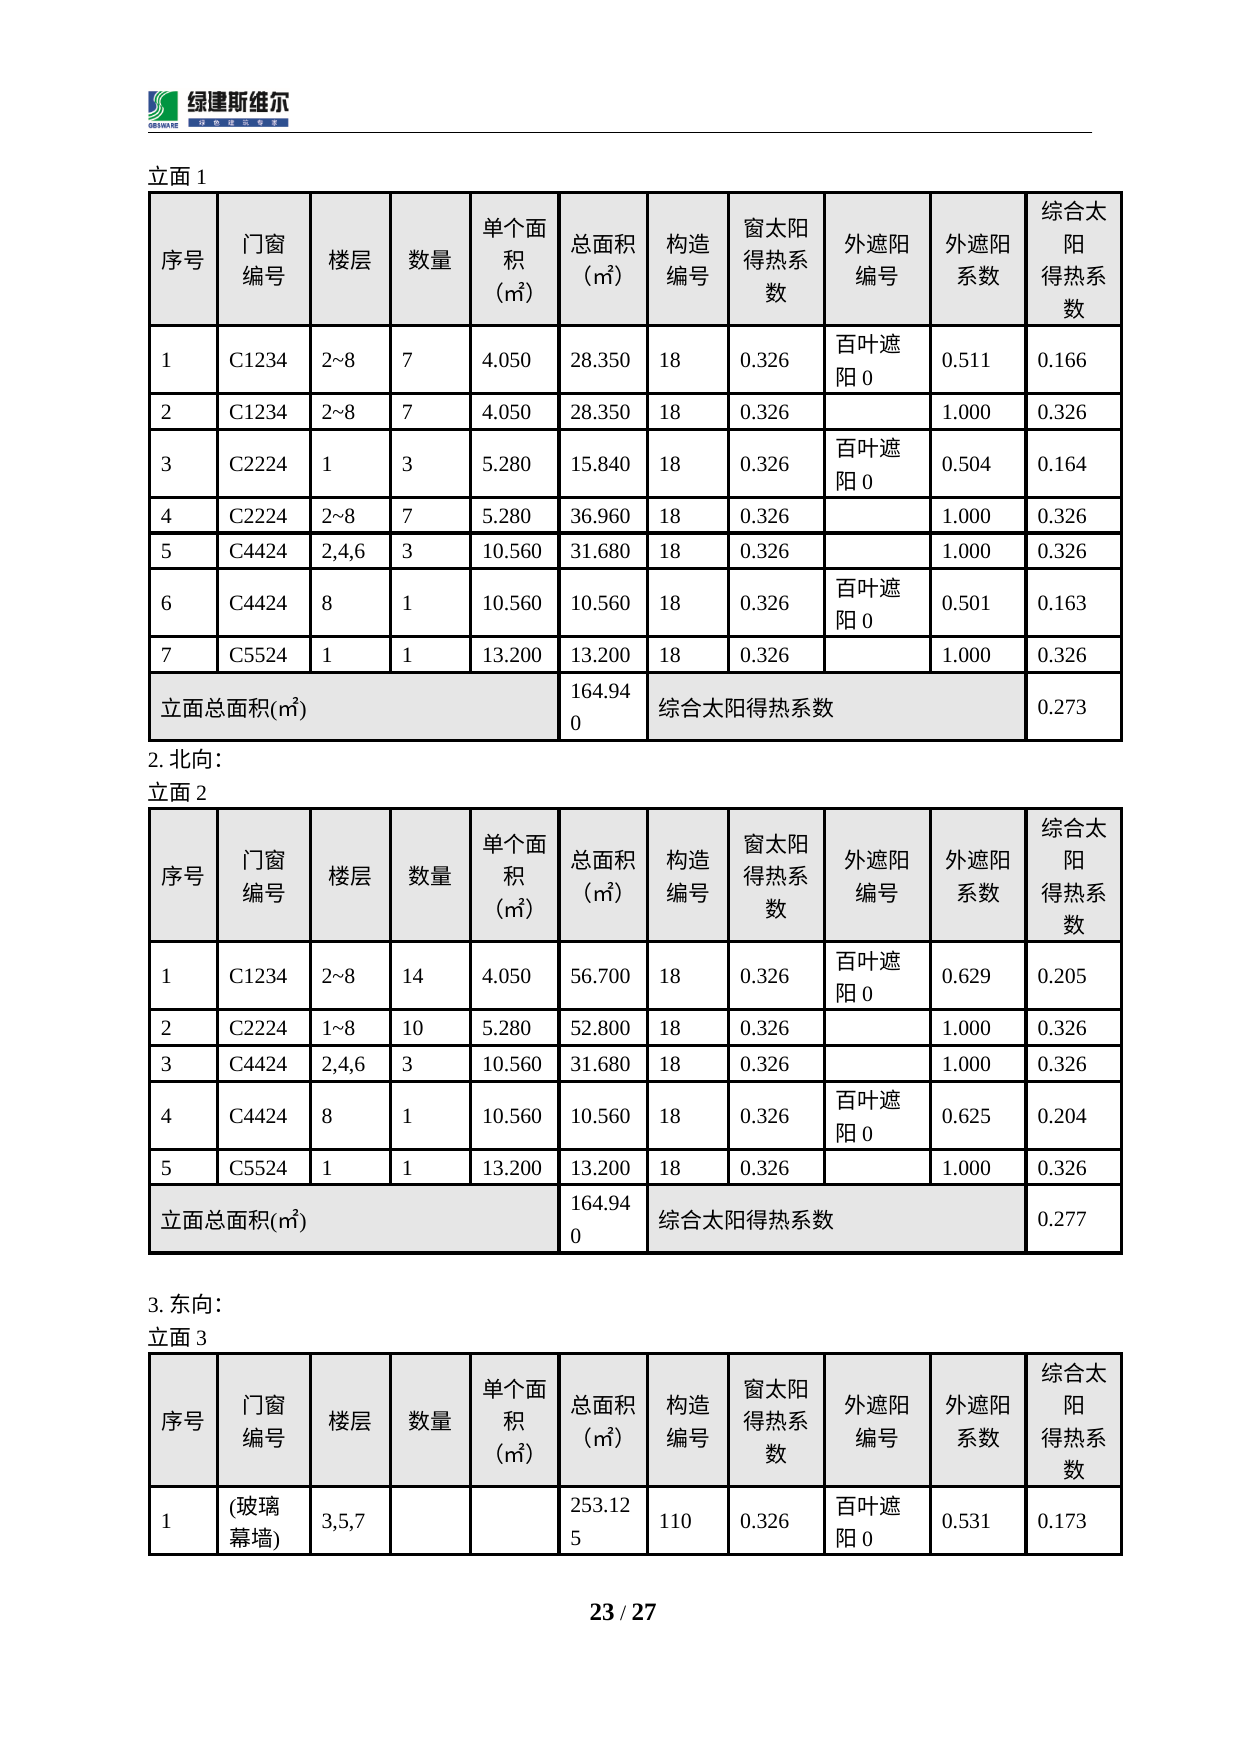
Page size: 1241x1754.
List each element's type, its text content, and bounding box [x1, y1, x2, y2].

table_cell 1.000 [932, 499, 1024, 531]
table_header 数量 [392, 1355, 469, 1485]
table_cell 56.700 [561, 943, 646, 1008]
table_header 单个面积（㎡） [472, 194, 557, 324]
table_header 外遮阳 系数 [932, 1355, 1024, 1485]
table_cell 1.000 [932, 535, 1024, 567]
table_cell 1 [392, 1083, 469, 1148]
table_cell 0.204 [1028, 1083, 1120, 1148]
table_cell [826, 1047, 929, 1079]
table_cell 18 [649, 1083, 727, 1148]
table_header 总面积（㎡） [561, 194, 646, 324]
table_cell 0.326 [1028, 395, 1120, 428]
table_cell 2,4,6 [312, 1047, 389, 1079]
table_cell 百叶遮阳0 [826, 1488, 929, 1553]
table_cell 0.511 [932, 327, 1024, 392]
table_cell 1.000 [932, 638, 1024, 671]
table_header 构造 编号 [649, 1355, 727, 1485]
table_cell 10.560 [472, 535, 557, 567]
table_header 门窗 编号 [219, 810, 309, 940]
table_cell 0.326 [730, 431, 823, 496]
table_cell 10.560 [472, 1083, 557, 1148]
table_cell 13.200 [472, 638, 557, 671]
table_cell 36.960 [561, 499, 646, 531]
table_cell 0.326 [730, 570, 823, 635]
table_header 楼层 [312, 194, 389, 324]
table_header 门窗 编号 [219, 194, 309, 324]
table_cell 0.326 [1028, 1011, 1120, 1044]
table_cell 10 [392, 1011, 469, 1044]
table_cell 4 [151, 499, 216, 531]
table_cell 28.350 [561, 327, 646, 392]
table_cell C1234 [219, 327, 309, 392]
table_cell C4424 [219, 1047, 309, 1079]
text 2. 北向： [148, 742, 1092, 774]
table_cell 3 [151, 1047, 216, 1079]
table_cell 18 [649, 327, 727, 392]
text 3. 东向： [148, 1287, 1092, 1319]
table_cell 0.173 [1028, 1488, 1120, 1553]
table_cell 1.000 [932, 1011, 1024, 1044]
table_cell 28.350 [561, 395, 646, 428]
table_cell 立面总面积(㎡) [151, 1186, 557, 1251]
table_cell 3 [151, 431, 216, 496]
table_cell [826, 1151, 929, 1183]
table_cell C2224 [219, 1011, 309, 1044]
table_cell C5524 [219, 638, 309, 671]
table_cell 0.326 [730, 535, 823, 567]
table_cell 7 [392, 499, 469, 531]
table_cell 0.164 [1028, 431, 1120, 496]
table_cell 0.501 [932, 570, 1024, 635]
table_cell 18 [649, 1047, 727, 1079]
table_header 序号 [151, 810, 216, 940]
table_header 总面积（㎡） [561, 810, 646, 940]
table_cell C2224 [219, 431, 309, 496]
table_cell 52.800 [561, 1011, 646, 1044]
table_cell 8 [312, 1083, 389, 1148]
table_cell 0.166 [1028, 327, 1120, 392]
table_cell 15.840 [561, 431, 646, 496]
table_cell 0.625 [932, 1083, 1024, 1148]
table_header 门窗 编号 [219, 1355, 309, 1485]
table_cell 综合太阳得热系数 [649, 674, 1024, 739]
table_cell 18 [649, 535, 727, 567]
table_cell [826, 499, 929, 531]
table_header 综合太阳 得热系数 [1028, 810, 1120, 940]
table_cell 0.326 [1028, 535, 1120, 567]
table_cell 1.000 [932, 1151, 1024, 1183]
table_header 数量 [392, 194, 469, 324]
table_cell 2~8 [312, 327, 389, 392]
table_cell 10.560 [561, 570, 646, 635]
table_cell 18 [649, 1011, 727, 1044]
table_cell 3 [392, 1047, 469, 1079]
table_cell 4.050 [472, 395, 557, 428]
text 立面3 [148, 1319, 1092, 1352]
table_cell 253.125 [561, 1488, 646, 1553]
table_cell 10.560 [472, 1047, 557, 1079]
table_cell 1 [312, 1151, 389, 1183]
table_cell 18 [649, 395, 727, 428]
table_cell 0.531 [932, 1488, 1024, 1553]
table_cell 164.940 [561, 1186, 646, 1251]
table_cell [826, 395, 929, 428]
table_cell 0.326 [730, 1011, 823, 1044]
table_cell 3,5,7 [312, 1488, 389, 1553]
table_cell 2~8 [312, 499, 389, 531]
table_cell 1 [312, 431, 389, 496]
table_cell 0.326 [1028, 1047, 1120, 1079]
table_cell 3 [392, 535, 469, 567]
table_cell 0.326 [730, 1047, 823, 1079]
table_cell (玻璃幕墙) [219, 1488, 309, 1553]
table_cell 2 [151, 1011, 216, 1044]
table_cell 1 [151, 943, 216, 1008]
text 立面1 [148, 158, 1092, 191]
table_header 综合太阳 得热系数 [1028, 194, 1120, 324]
table_cell 4.050 [472, 943, 557, 1008]
table_cell 0.326 [730, 1488, 823, 1553]
text 立面2 [148, 774, 1092, 807]
table_cell C4424 [219, 535, 309, 567]
table_cell 5.280 [472, 431, 557, 496]
table_cell 综合太阳得热系数 [649, 1186, 1024, 1251]
table_cell 0.326 [730, 327, 823, 392]
table_cell 8 [312, 570, 389, 635]
table_cell 1 [392, 638, 469, 671]
table_cell 0.326 [730, 499, 823, 531]
table_cell C4424 [219, 1083, 309, 1148]
table_cell 1.000 [932, 1047, 1024, 1079]
table_cell [826, 1011, 929, 1044]
table_cell 0.326 [730, 1083, 823, 1148]
table_cell 6 [151, 570, 216, 635]
table_cell 0.326 [730, 943, 823, 1008]
table_header 总面积（㎡） [561, 1355, 646, 1485]
table_cell 5.280 [472, 1011, 557, 1044]
table_header 序号 [151, 194, 216, 324]
table_cell 0.205 [1028, 943, 1120, 1008]
table_cell 百叶遮阳0 [826, 1083, 929, 1148]
table_cell 0.326 [730, 395, 823, 428]
table_header 外遮阳 系数 [932, 194, 1024, 324]
table_cell 1 [151, 1488, 216, 1553]
table_cell 18 [649, 1151, 727, 1183]
table_cell 164.940 [561, 674, 646, 739]
table_cell [392, 1488, 469, 1553]
table_cell 13.200 [561, 638, 646, 671]
table_cell 10.560 [472, 570, 557, 635]
table_header 窗太阳 得热系数 [730, 810, 823, 940]
table_cell 1 [392, 1151, 469, 1183]
table_cell 0.163 [1028, 570, 1120, 635]
table_cell 1 [312, 638, 389, 671]
table_header 构造 编号 [649, 194, 727, 324]
table_header 外遮阳 编号 [826, 810, 929, 940]
table_header 数量 [392, 810, 469, 940]
table_cell C4424 [219, 570, 309, 635]
table_cell 百叶遮阳0 [826, 431, 929, 496]
table_cell 0.326 [1028, 1151, 1120, 1183]
table_header 外遮阳 编号 [826, 1355, 929, 1485]
table_cell 1 [151, 327, 216, 392]
table_cell 0.326 [1028, 499, 1120, 531]
table_cell 百叶遮阳0 [826, 943, 929, 1008]
table_header 窗太阳 得热系数 [730, 1355, 823, 1485]
table_cell 18 [649, 431, 727, 496]
table_cell 3 [392, 431, 469, 496]
table_cell 0.326 [730, 638, 823, 671]
table_cell 百叶遮阳0 [826, 327, 929, 392]
table_cell [826, 535, 929, 567]
table_header 综合太阳 得热系数 [1028, 1355, 1120, 1485]
table_cell C1234 [219, 943, 309, 1008]
table_cell 2 [151, 395, 216, 428]
table_cell 2~8 [312, 943, 389, 1008]
table_cell 1~8 [312, 1011, 389, 1044]
table_cell 1 [392, 570, 469, 635]
table_header 构造 编号 [649, 810, 727, 940]
table_header 外遮阳 编号 [826, 194, 929, 324]
table_cell 110 [649, 1488, 727, 1553]
table_cell 7 [392, 395, 469, 428]
table_cell 0.326 [1028, 638, 1120, 671]
table_cell 18 [649, 570, 727, 635]
table_cell 18 [649, 499, 727, 531]
table_cell 4 [151, 1083, 216, 1148]
table_cell C1234 [219, 395, 309, 428]
table_cell C2224 [219, 499, 309, 531]
table_cell 0.504 [932, 431, 1024, 496]
table_cell C5524 [219, 1151, 309, 1183]
table_header 外遮阳 系数 [932, 810, 1024, 940]
table_header 单个面积（㎡） [472, 1355, 557, 1485]
table_cell 18 [649, 638, 727, 671]
table_cell 5.280 [472, 499, 557, 531]
table_cell 0.326 [730, 1151, 823, 1183]
table_cell 2~8 [312, 395, 389, 428]
table_cell 14 [392, 943, 469, 1008]
table_header 楼层 [312, 1355, 389, 1485]
table_cell 4.050 [472, 327, 557, 392]
table_cell 7 [151, 638, 216, 671]
table_cell 5 [151, 535, 216, 567]
table_cell [826, 638, 929, 671]
table_cell 0.277 [1028, 1186, 1120, 1251]
table_cell 18 [649, 943, 727, 1008]
table_cell 31.680 [561, 535, 646, 567]
table_header 序号 [151, 1355, 216, 1485]
table_header 楼层 [312, 810, 389, 940]
table_cell 立面总面积(㎡) [151, 674, 557, 739]
table_cell 31.680 [561, 1047, 646, 1079]
table_header 窗太阳 得热系数 [730, 194, 823, 324]
table_cell 5 [151, 1151, 216, 1183]
table_cell 0.629 [932, 943, 1024, 1008]
table_cell 百叶遮阳0 [826, 570, 929, 635]
table_cell 1.000 [932, 395, 1024, 428]
table_cell 0.273 [1028, 674, 1120, 739]
table_header 单个面积（㎡） [472, 810, 557, 940]
table_cell 10.560 [561, 1083, 646, 1148]
table_cell [472, 1488, 557, 1553]
table_cell 7 [392, 327, 469, 392]
picture [147, 88, 290, 130]
table_cell 13.200 [561, 1151, 646, 1183]
table_cell 2,4,6 [312, 535, 389, 567]
table_cell 13.200 [472, 1151, 557, 1183]
